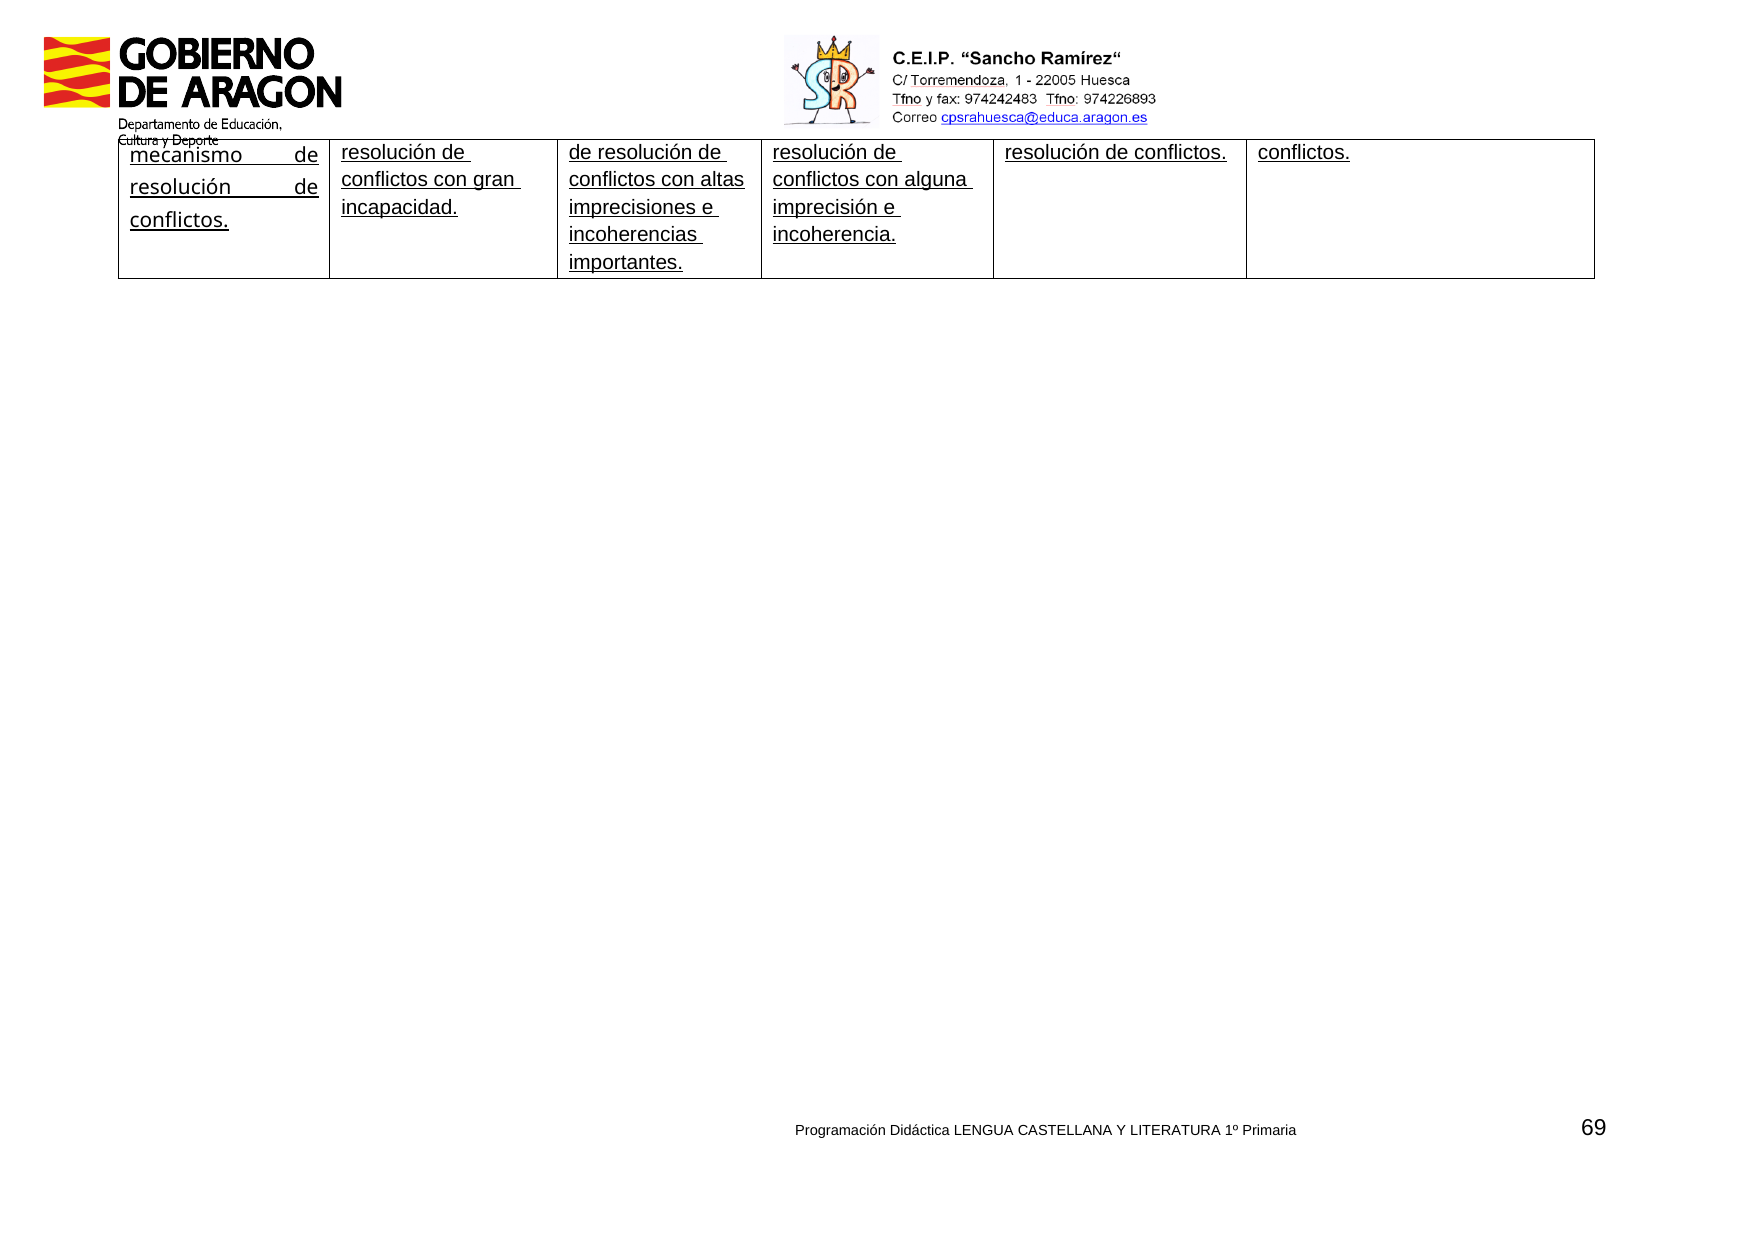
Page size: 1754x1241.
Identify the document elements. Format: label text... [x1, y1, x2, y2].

table_cell Usa el diálogo como mecanismo de resolución de conflictos con gran incapacidad. [330, 140, 557, 277]
table_cell Usa el diálogo como mecanismo de resolución de conflictos con altas imprecisiones e incoherencias importantes. [558, 140, 761, 277]
table_cell 10.2.2. Usar el diálogo como mecanismo de resolución de conflictos. [119, 140, 329, 277]
table_cell Usa el diálogo como mecanismo de resolución de conflictos. [994, 140, 1246, 277]
picture [43, 36, 342, 149]
table_cell Usa el diálogo de manera precisa como mecanismo de resolución de conflictos. [1247, 140, 1594, 277]
picture [779, 28, 1162, 139]
table_cell Usa el diálogo como mecanismo de resolución de conflictos con alguna imprecisión e incoherencia. [762, 140, 993, 277]
